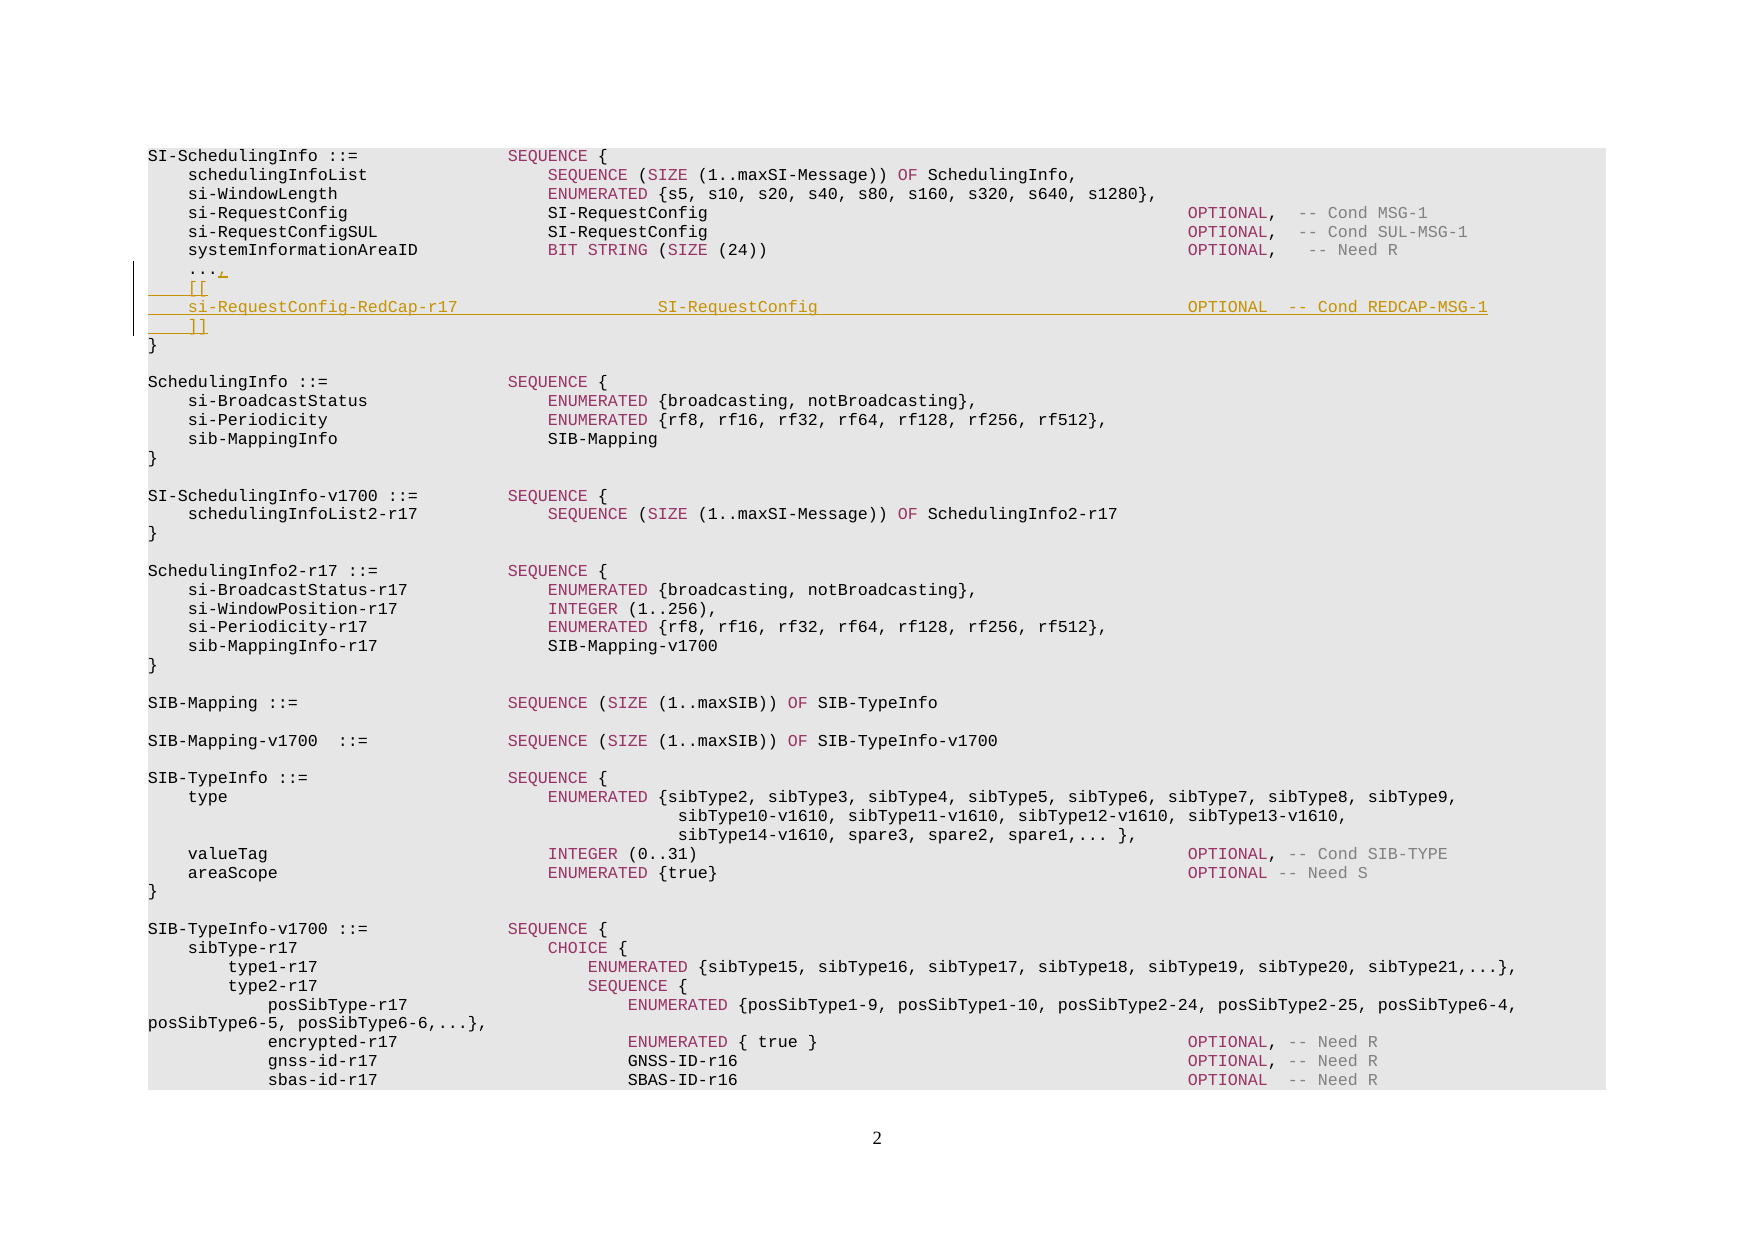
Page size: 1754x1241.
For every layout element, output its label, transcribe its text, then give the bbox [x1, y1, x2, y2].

text si-BroadcastStatus-r17 ENUMERATED {broadcasting, notBroadcasting}, [148, 581, 1606, 600]
text } [148, 336, 1606, 355]
text sbas-id-r17 SBAS-ID-r16 OPTIONAL -- Need R [148, 1072, 1606, 1090]
text areaScope ENUMERATED {true} OPTIONAL -- Need S [148, 864, 1606, 883]
text type1-r17 ENUMERATED {sibType15, sibType16, sibType17, sibType18, sibType19, sibType20, sibType21,...}, [148, 958, 1606, 977]
text si-Periodicity ENUMERATED {rf8, rf16, rf32, rf64, rf128, rf256, rf512}, [148, 412, 1606, 431]
text SIB-TypeInfo-v1700 ::= SEQUENCE { [148, 921, 1606, 939]
text schedulingInfoList SEQUENCE (SIZE (1..maxSI-Message)) OF SchedulingInfo, [148, 167, 1606, 185]
text sib-MappingInfo-r17 SIB-Mapping-v1700 [148, 638, 1606, 657]
text } [148, 525, 1606, 544]
text posSibType-r17 ENUMERATED {posSibType1-9, posSibType1-10, posSibType2-24, posSibType2-25, posSibType6-4, posSibType6-5, posSibType6-6,...}, [148, 996, 1606, 1034]
text SchedulingInfo ::= SEQUENCE { [148, 374, 1606, 393]
text si-WindowPosition-r17 INTEGER (1..256), [148, 600, 1606, 619]
text si-RequestConfigSUL SI-RequestConfig OPTIONAL, -- Cond SUL-MSG-1 [148, 223, 1606, 242]
text encrypted-r17 ENUMERATED { true } OPTIONAL, -- Need R [148, 1034, 1606, 1053]
text } [148, 657, 1606, 676]
text si-RequestConfig SI-RequestConfig OPTIONAL, -- Cond MSG-1 [148, 204, 1606, 223]
text gnss-id-r17 GNSS-ID-r16 OPTIONAL, -- Need R [148, 1053, 1606, 1072]
text sibType-r17 CHOICE { [148, 939, 1606, 958]
text type2-r17 SEQUENCE { [148, 977, 1606, 996]
text SIB-TypeInfo ::= SEQUENCE { [148, 770, 1606, 789]
text SIB-Mapping ::= SEQUENCE (SIZE (1..maxSIB)) OF SIB-TypeInfo [148, 694, 1606, 713]
text sibType14-v1610, spare3, spare2, spare1,... }, [148, 826, 1606, 845]
text } [148, 883, 1606, 902]
text si-WindowLength ENUMERATED {s5, s10, s20, s40, s80, s160, s320, s640, s1280}, [148, 185, 1606, 204]
text SIB-Mapping-v1700 ::= SEQUENCE (SIZE (1..maxSIB)) OF SIB-TypeInfo-v1700 [148, 732, 1606, 751]
text si-Periodicity-r17 ENUMERATED {rf8, rf16, rf32, rf64, rf128, rf256, rf512}, [148, 619, 1606, 638]
text } [148, 449, 1606, 468]
text SI-SchedulingInfo-v1700 ::= SEQUENCE { [148, 487, 1606, 506]
text systemInformationAreaID BIT STRING (SIZE (24)) OPTIONAL, -- Need R [148, 242, 1606, 261]
text valueTag INTEGER (0..31) OPTIONAL, -- Cond SIB-TYPE [148, 845, 1606, 864]
text type ENUMERATED {sibType2, sibType3, sibType4, sibType5, sibType6, sibType7, sibType8, sibType9, [148, 789, 1606, 808]
text sib-MappingInfo SIB-Mapping [148, 431, 1606, 449]
text SI-SchedulingInfo ::= SEQUENCE { [148, 148, 1606, 167]
text schedulingInfoList2-r17 SEQUENCE (SIZE (1..maxSI-Message)) OF SchedulingInfo2-r17 [148, 506, 1606, 525]
text ... [148, 261, 1606, 280]
text sibType10-v1610, sibType11-v1610, sibType12-v1610, sibType13-v1610, [148, 808, 1606, 826]
text SchedulingInfo2-r17 ::= SEQUENCE { [148, 562, 1606, 581]
text si-BroadcastStatus ENUMERATED {broadcasting, notBroadcasting}, [148, 393, 1606, 412]
